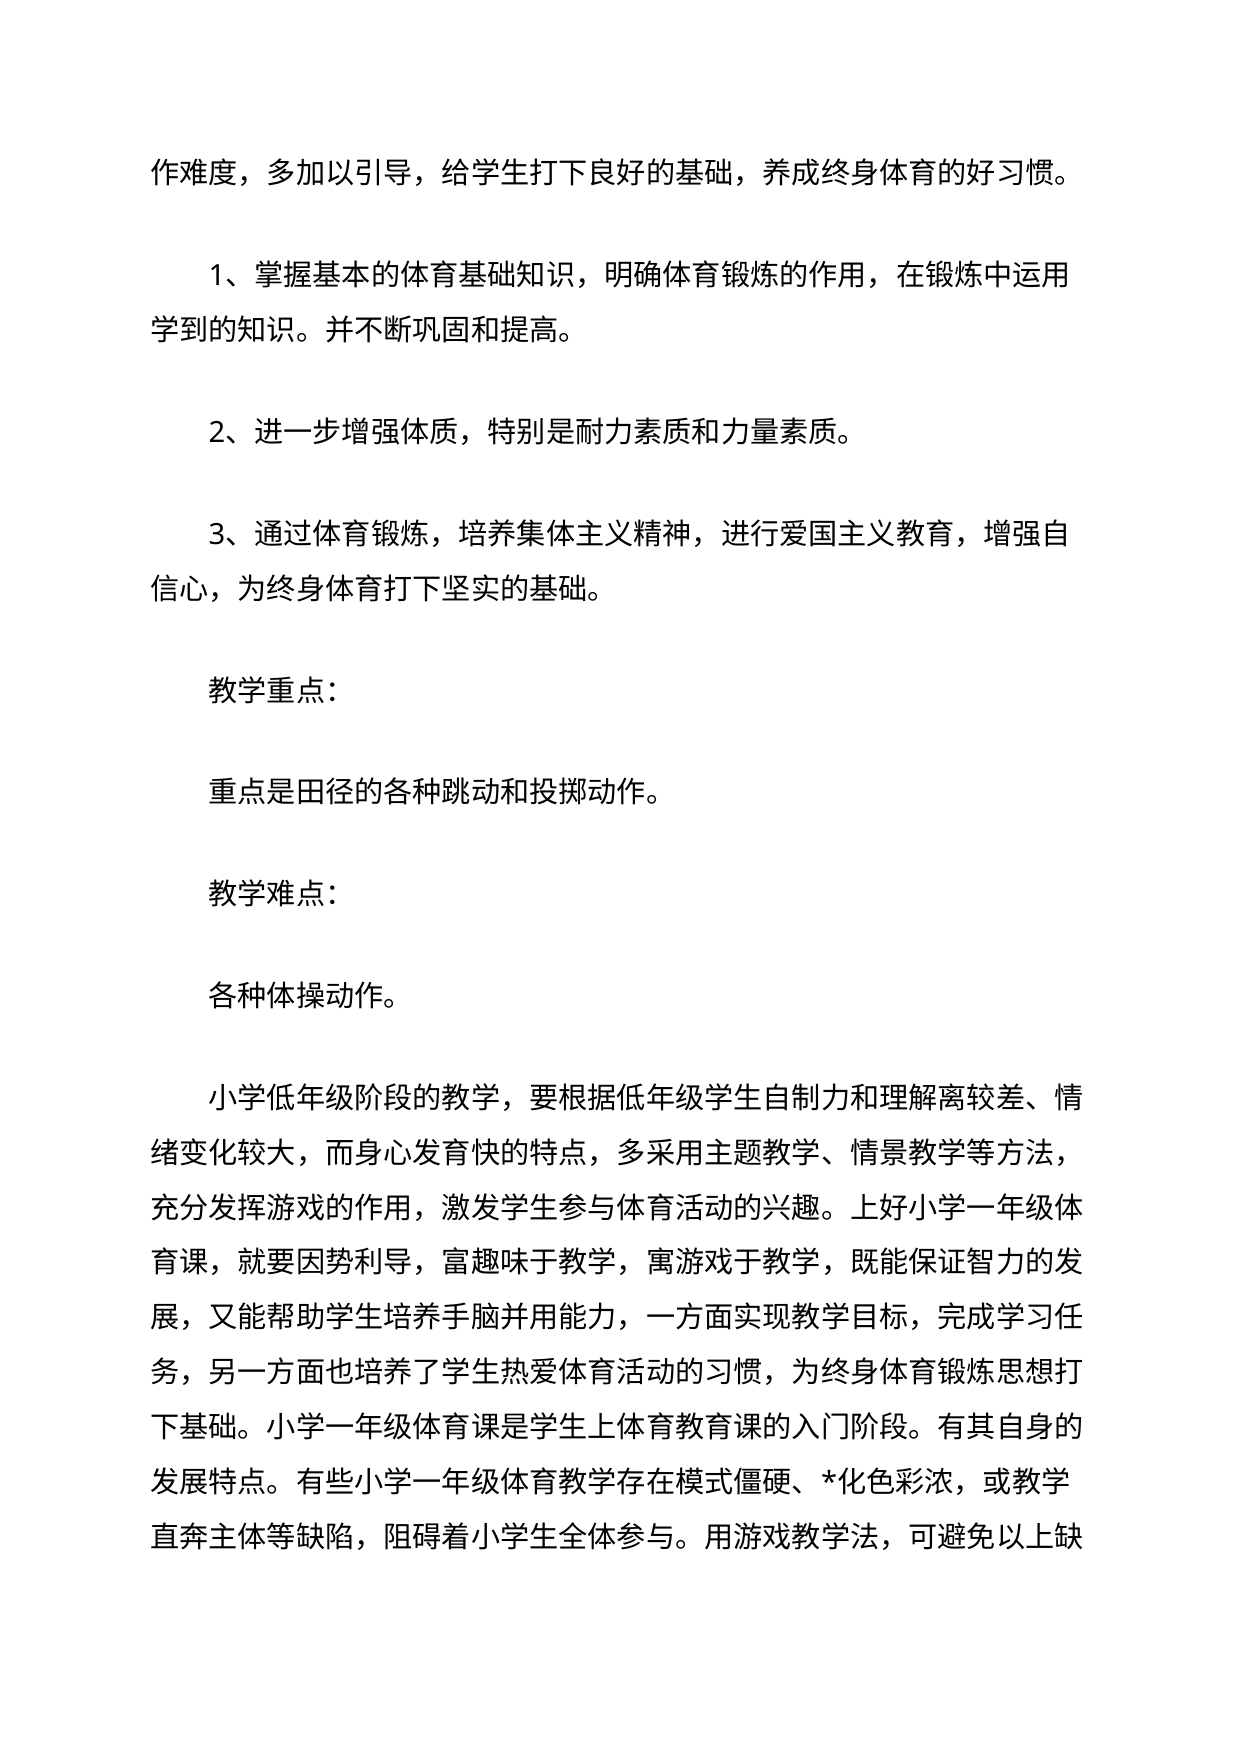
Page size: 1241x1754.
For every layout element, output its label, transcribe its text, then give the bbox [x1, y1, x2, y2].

text 重点是田径的各种跳动和投掷动作。 [150, 769, 1090, 811]
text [150, 1074, 1090, 1556]
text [150, 150, 1090, 192]
text 各种体操动作。 [150, 973, 1090, 1015]
text 教学难点： [150, 871, 1090, 913]
text 教学重点： [150, 667, 1090, 709]
text 1、掌握基本的体育基础知识，明确体育锻炼的作用，在锻炼中运用学到的知识。并不断巩固和提高。 [150, 252, 1090, 349]
text 3、通过体育锻炼，培养集体主义精神，进行爱国主义教育，增强自信心，为终身体育打下坚实的基础。 [150, 511, 1090, 608]
text 2、进一步增强体质，特别是耐力素质和力量素质。 [150, 408, 1090, 451]
